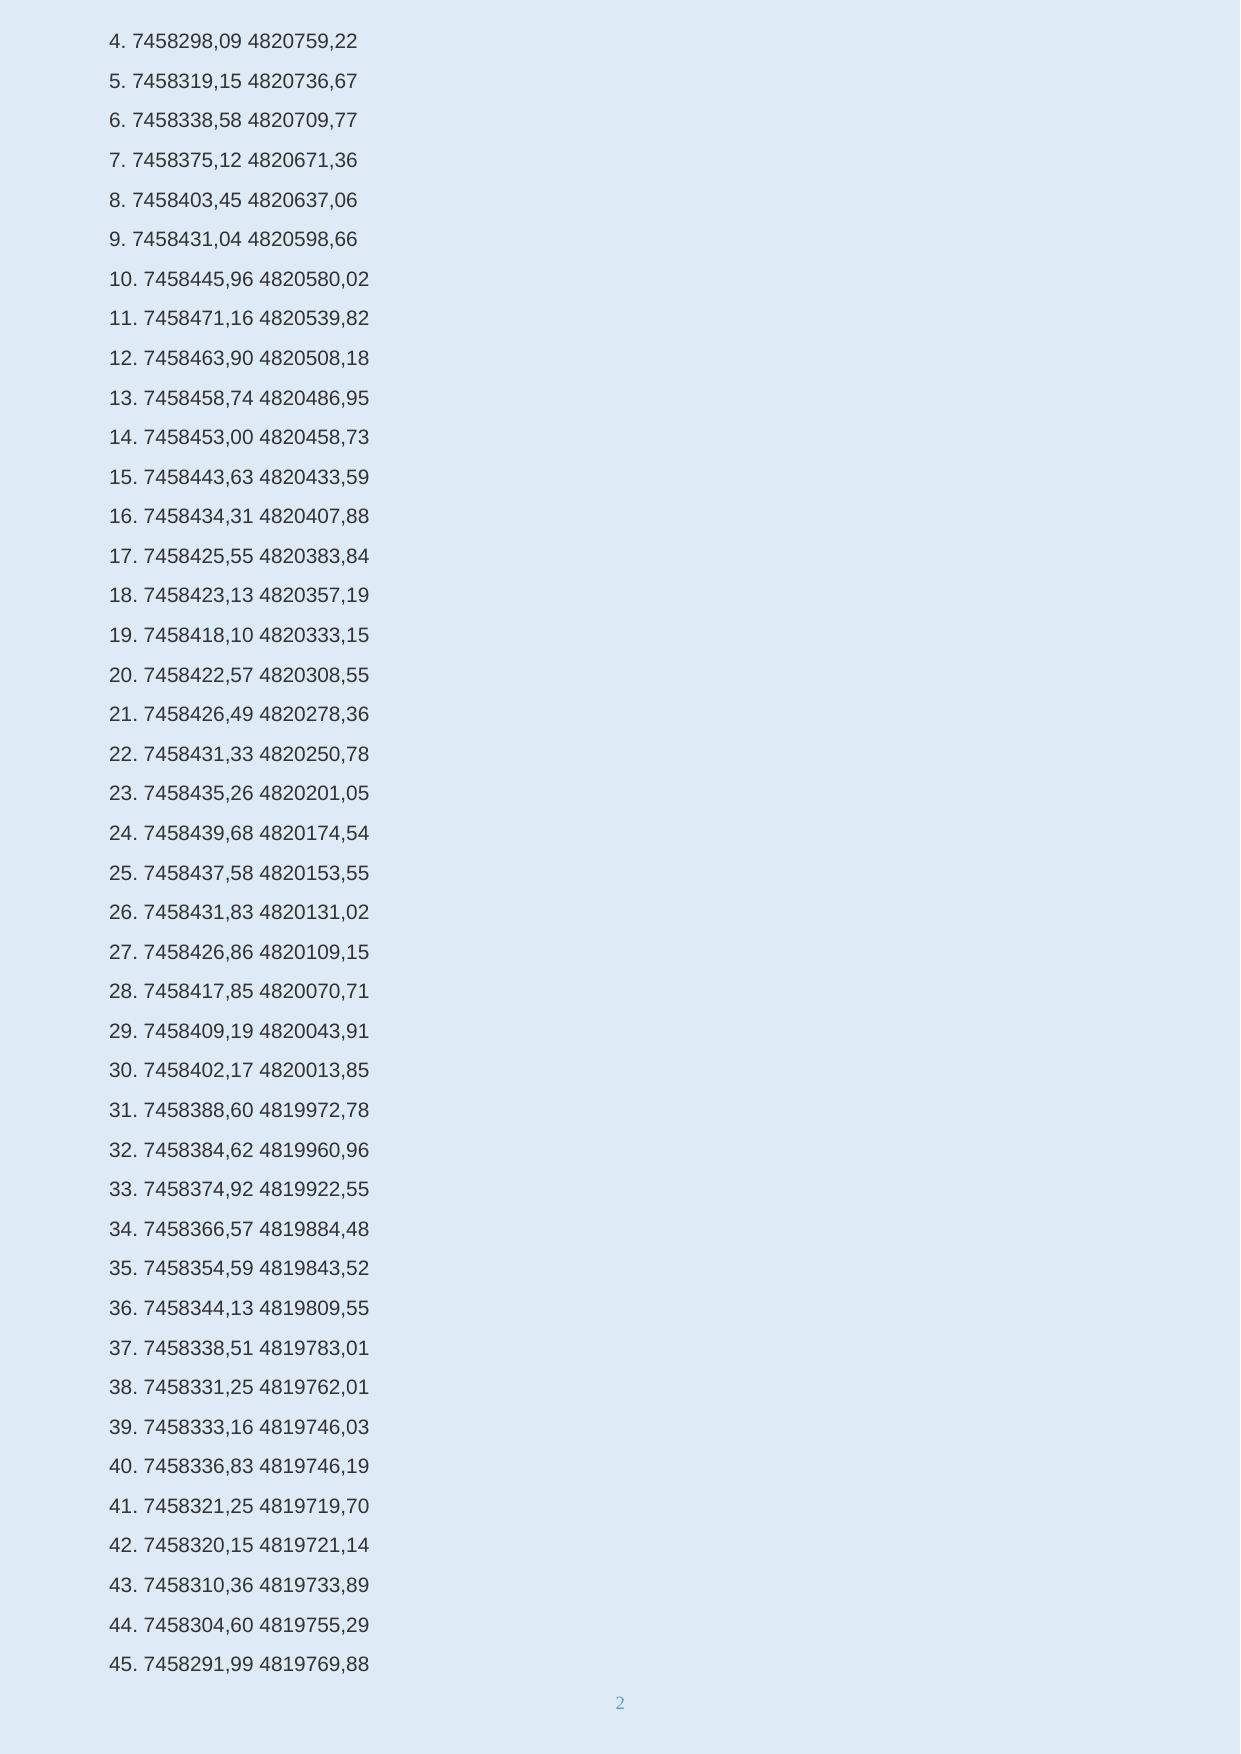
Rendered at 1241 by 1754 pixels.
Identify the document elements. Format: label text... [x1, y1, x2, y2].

text 8. 7458403,45 4820637,06 [59, 187, 1181, 211]
text 32. 7458384,62 4819960,96 [59, 1137, 1181, 1161]
text 35. 7458354,59 4819843,52 [59, 1256, 1181, 1280]
text 41. 7458321,25 4819719,70 [59, 1494, 1181, 1518]
text 29. 7458409,19 4820043,91 [59, 1019, 1181, 1043]
text 17. 7458425,55 4820383,84 [59, 544, 1181, 568]
text 38. 7458331,25 4819762,01 [59, 1375, 1181, 1399]
text 34. 7458366,57 4819884,48 [59, 1217, 1181, 1241]
text 19. 7458418,10 4820333,15 [59, 623, 1181, 647]
text 31. 7458388,60 4819972,78 [59, 1098, 1181, 1122]
text 22. 7458431,33 4820250,78 [59, 742, 1181, 766]
text 10. 7458445,96 4820580,02 [59, 267, 1181, 291]
text 6. 7458338,58 4820709,77 [59, 108, 1181, 132]
text 20. 7458422,57 4820308,55 [59, 662, 1181, 686]
text 14. 7458453,00 4820458,73 [59, 425, 1181, 449]
text 42. 7458320,15 4819721,14 [59, 1533, 1181, 1557]
text 7. 7458375,12 4820671,36 [59, 148, 1181, 172]
text 36. 7458344,13 4819809,55 [59, 1296, 1181, 1320]
text 5. 7458319,15 4820736,67 [59, 69, 1181, 93]
text 37. 7458338,51 4819783,01 [59, 1335, 1181, 1359]
text 15. 7458443,63 4820433,59 [59, 464, 1181, 488]
text 21. 7458426,49 4820278,36 [59, 702, 1181, 726]
text 43. 7458310,36 4819733,89 [59, 1573, 1181, 1597]
text 27. 7458426,86 4820109,15 [59, 939, 1181, 963]
text 24. 7458439,68 4820174,54 [59, 821, 1181, 845]
text 12. 7458463,90 4820508,18 [59, 346, 1181, 370]
text 33. 7458374,92 4819922,55 [59, 1177, 1181, 1201]
text 44. 7458304,60 4819755,29 [59, 1612, 1181, 1636]
text 9. 7458431,04 4820598,66 [59, 227, 1181, 251]
text 45. 7458291,99 4819769,88 [59, 1652, 1181, 1676]
text 11. 7458471,16 4820539,82 [59, 306, 1181, 330]
text 16. 7458434,31 4820407,88 [59, 504, 1181, 528]
text 40. 7458336,83 4819746,19 [59, 1454, 1181, 1478]
text 13. 7458458,74 4820486,95 [59, 385, 1181, 409]
text 4. 7458298,09 4820759,22 [59, 29, 1181, 53]
text 39. 7458333,16 4819746,03 [59, 1414, 1181, 1438]
text 23. 7458435,26 4820201,05 [59, 781, 1181, 805]
text 30. 7458402,17 4820013,85 [59, 1058, 1181, 1082]
text 18. 7458423,13 4820357,19 [59, 583, 1181, 607]
text 25. 7458437,58 4820153,55 [59, 860, 1181, 884]
text 28. 7458417,85 4820070,71 [59, 979, 1181, 1003]
text 26. 7458431,83 4820131,02 [59, 900, 1181, 924]
